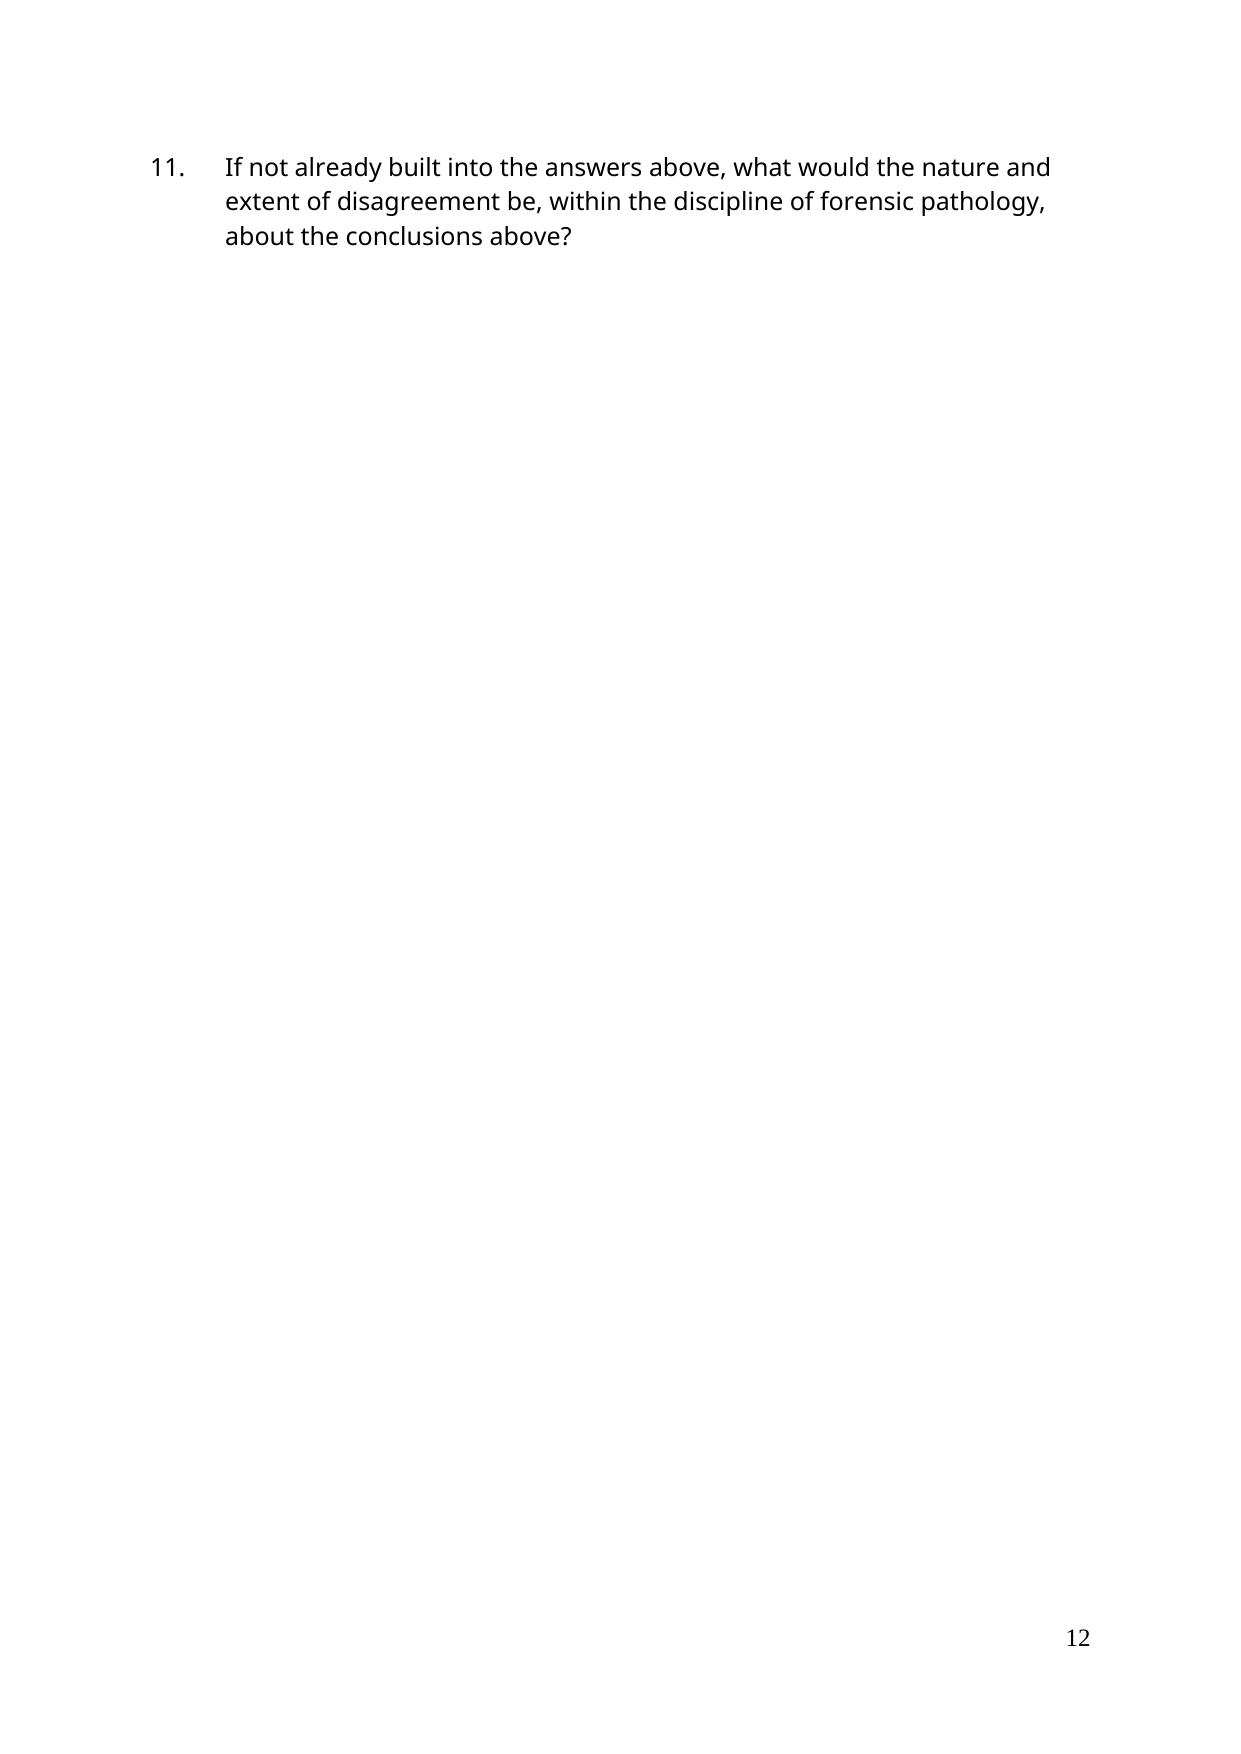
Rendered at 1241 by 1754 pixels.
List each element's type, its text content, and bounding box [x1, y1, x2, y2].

list If not already built into the answers above, what would the nature and extent of disagreement be, within the discipline of forensic pathology, about the conclusions above? [150, 150, 1090, 252]
